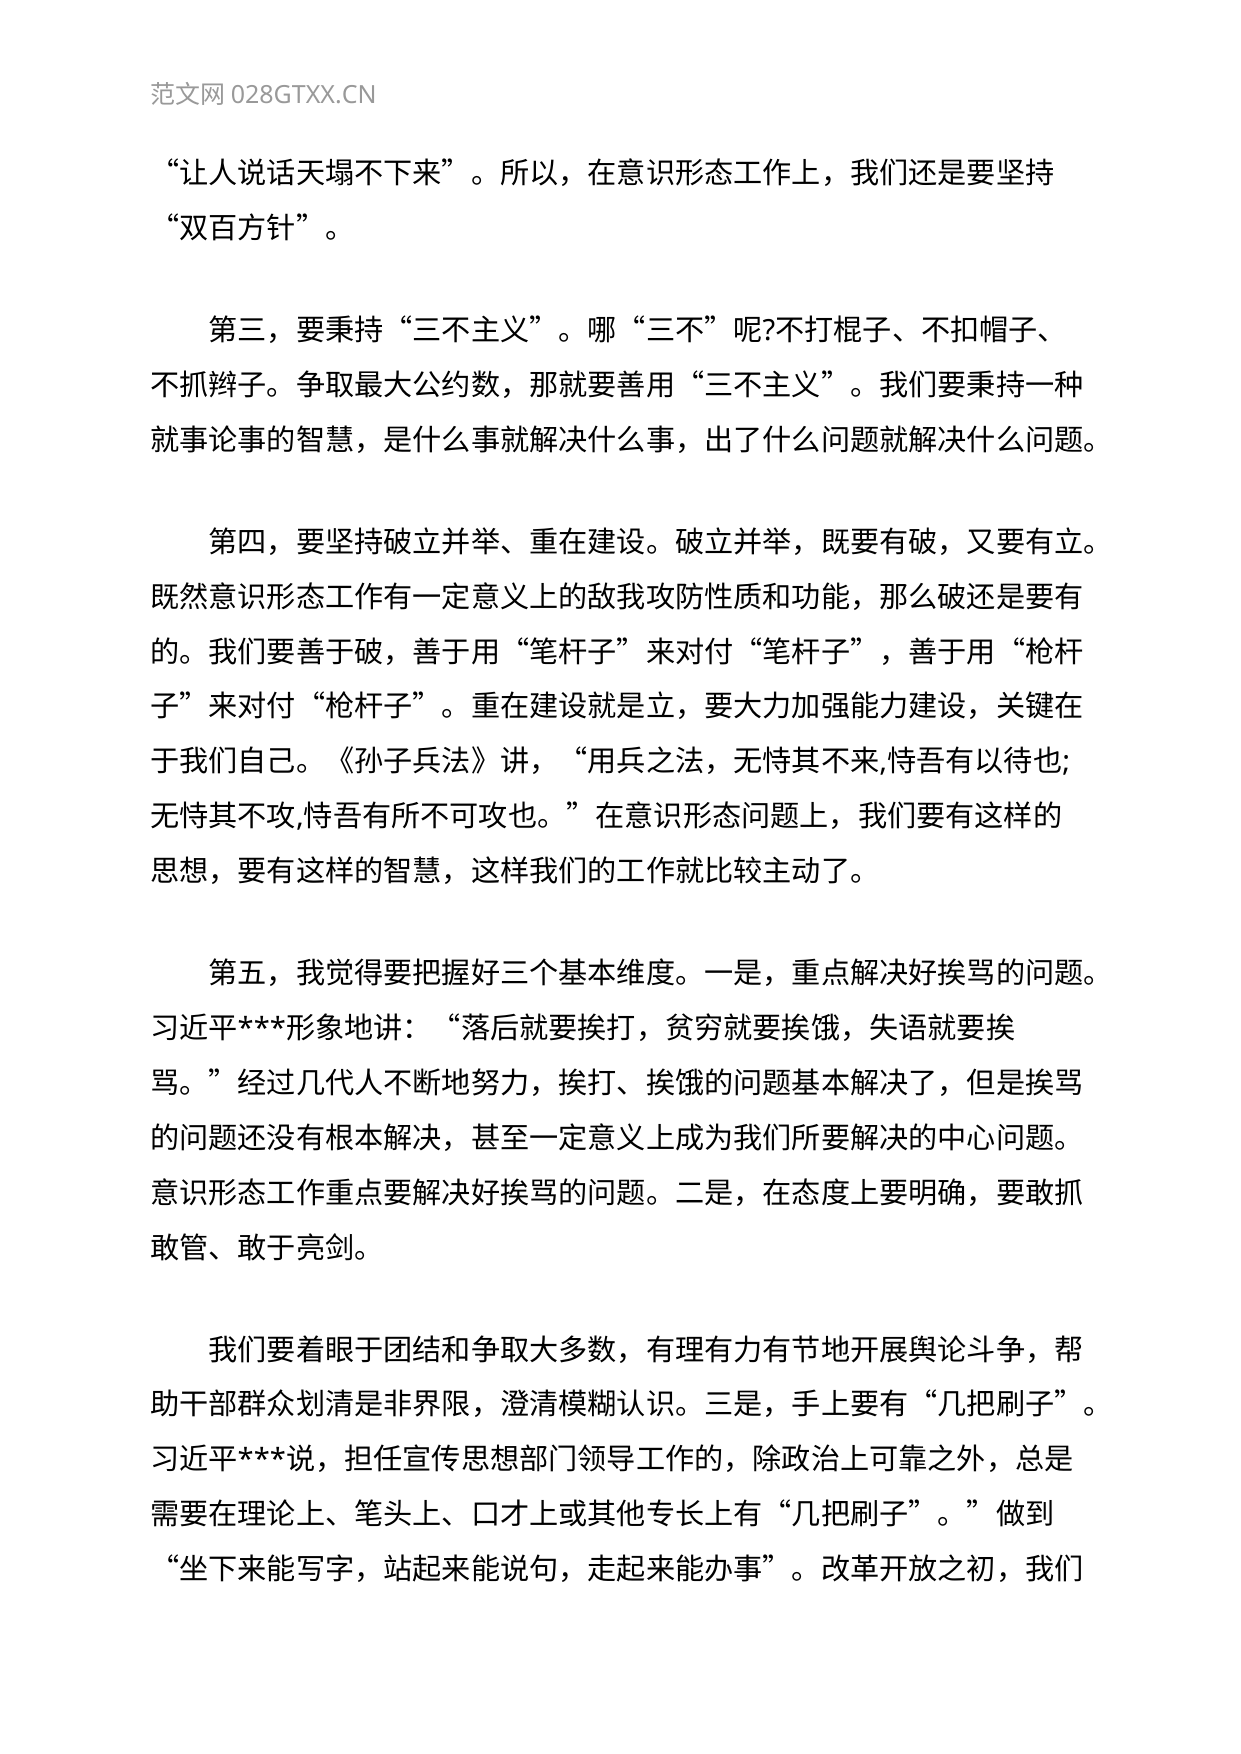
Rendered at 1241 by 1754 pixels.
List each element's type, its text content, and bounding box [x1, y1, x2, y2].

text 第四，要坚持破立并举、重在建设。破立并举，既要有破，又要有立。既然意识形态工作有一定意义上的敌我攻防性质和功能，那么破还是要有的。我们要善于破，善于用“笔杆子”来对付“笔杆子”，善于用“枪杆子”来对付“枪杆子”。重在建设就是立，要大力加强能力建设，关键在于我们自己。《孙子兵法》讲，“用兵之法，无恃其不来,恃吾有以待也;无恃其不攻,恃吾有所不可攻也。”在意识形态问题上，我们要有这样的思想，要有这样的智慧，这样我们的工作就比较主动了。 [150, 518, 1090, 890]
text 第五，我觉得要把握好三个基本维度。一是，重点解决好挨骂的问题。习近平***形象地讲：“落后就要挨打，贫穷就要挨饿，失语就要挨骂。”经过几代人不断地努力，挨打、挨饿的问题基本解决了，但是挨骂的问题还没有根本解决，甚至一定意义上成为我们所要解决的中心问题。意识形态工作重点要解决好挨骂的问题。二是，在态度上要明确，要敢抓敢管、敢于亮剑。 [150, 950, 1090, 1267]
text 第三，要秉持“三不主义”。哪“三不”呢?不打棍子、不扣帽子、不抓辫子。争取最大公约数，那就要善用“三不主义”。我们要秉持一种就事论事的智慧，是什么事就解决什么事，出了什么问题就解决什么问题。 [150, 307, 1090, 459]
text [150, 1326, 1090, 1588]
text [150, 150, 1090, 247]
